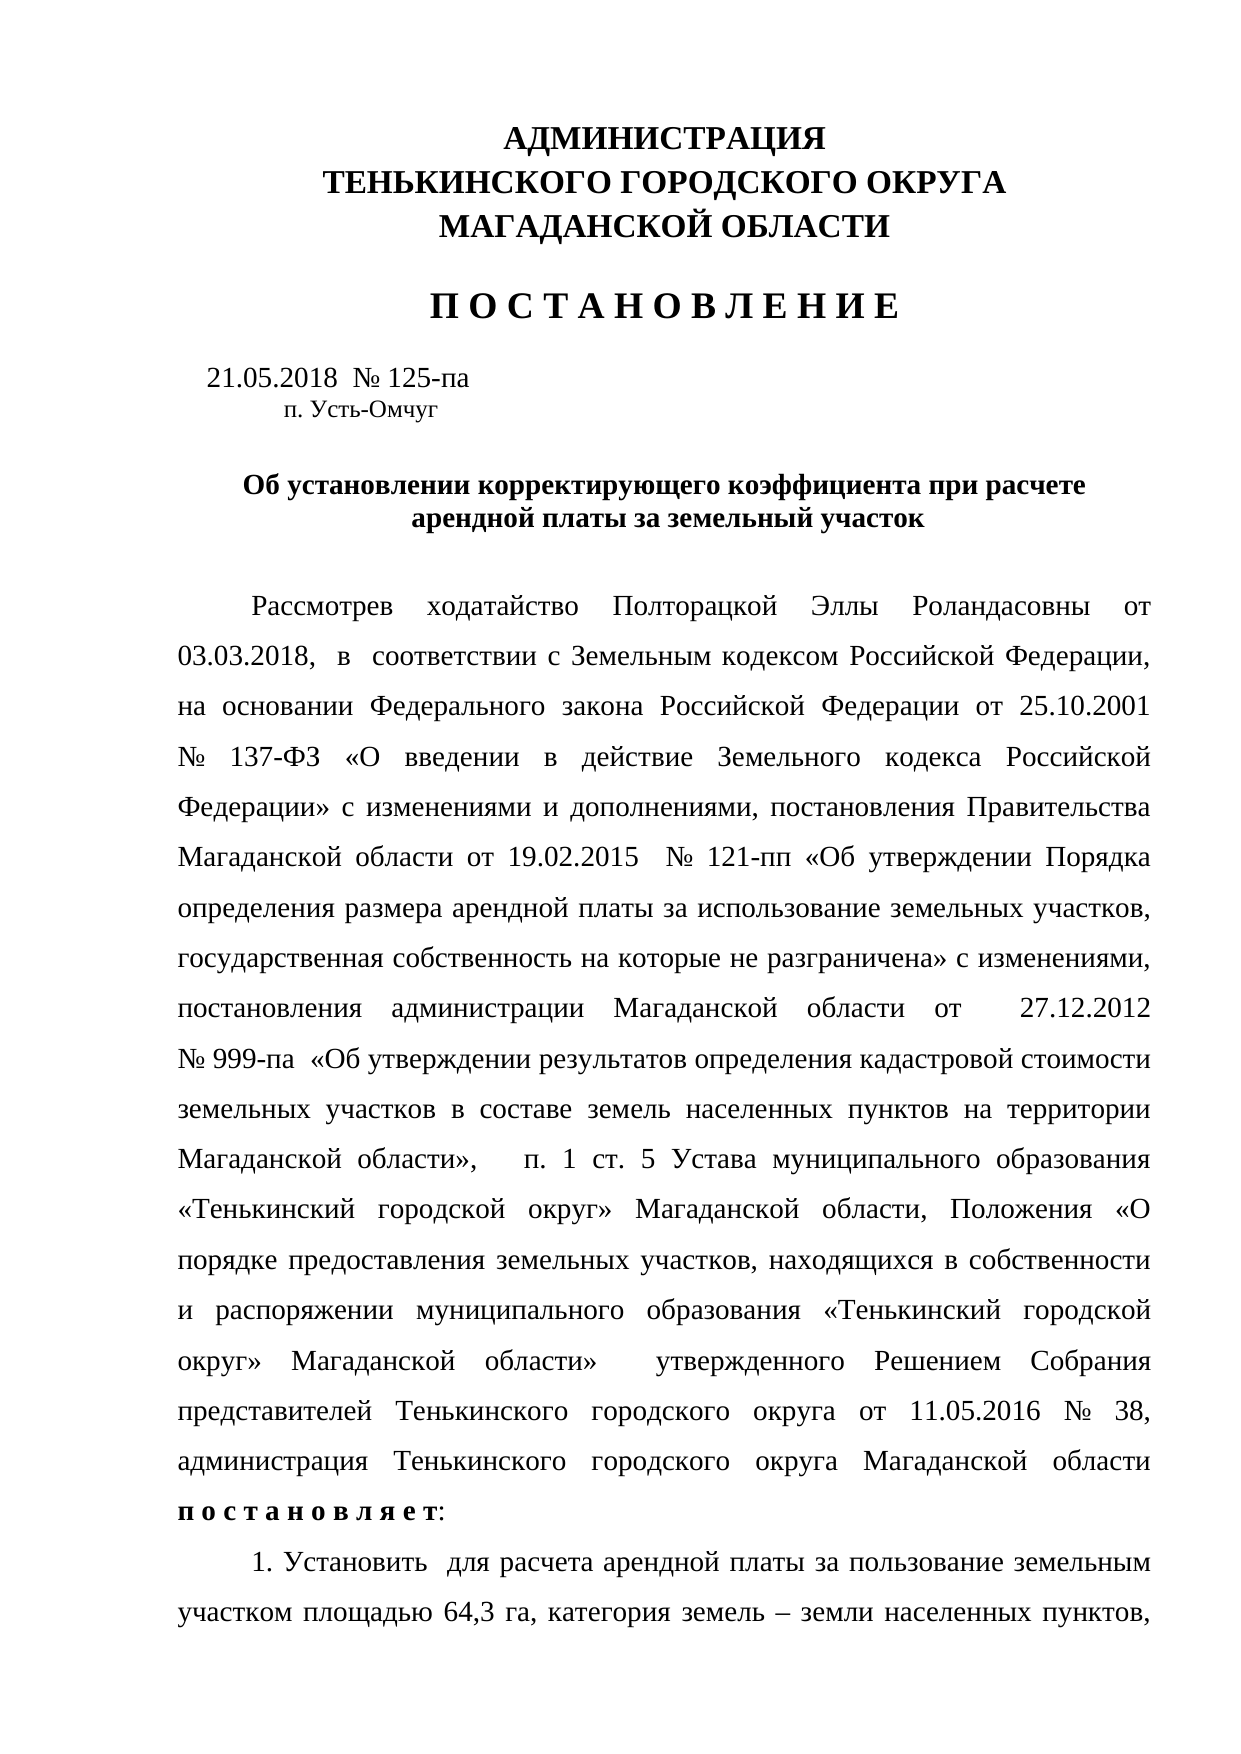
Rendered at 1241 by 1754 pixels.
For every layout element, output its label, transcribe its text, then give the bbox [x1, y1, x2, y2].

text Рассмотрев ходатайство Полторацкой Эллы Роландасовны от 03.03.2018, в соответствии с Земельным кодексом Российской Федерации, на основании Федерального закона Российской Федерации от 25.10.2001 № 137-ФЗ «О введении в действие Земельного кодекса Российской Федерации» с изменениями и дополнениями, постановления Правительства Магаданской области от 19.02.2015 № 121-пп «Об утверждении Порядка определения размера арендной платы за использование земельных участков, государственная собственность на которые не разграничена» с изменениями, постановления администрации Магаданской области от 27.12.2012 № 999-па «Об утверждении результатов определения кадастровой стоимости земельных участков в составе земель населенных пунктов на территории Магаданской области», п. 1 ст. 5 Устава муниципального образования «Тенькинский городской округ» Магаданской области, Положения «О порядке предоставления земельных участков, находящихся в собственности и распоряжении муниципального образования «Тенькинский городской округ» Магаданской области» утвержденного Решением Собрания представителей Тенькинского городского округа от 11.05.2016 № 38, администрация Тенькинского городского округа Магаданской области п о с т а н о в л я е т: [177, 588, 1152, 1527]
text 21.05.2018 № 125-па [177, 361, 1152, 394]
text ТЕНЬКИНСКОГО ГОРОДСКОГО ОКРУГА [177, 162, 1152, 201]
subtitle Об установлении корректирующего коэффициента при расчете [177, 467, 1152, 501]
text п. Усть-Омчуг [177, 394, 1152, 423]
text МАГАДАНСКОЙ ОБЛАСТИ [177, 206, 1152, 244]
text П О С Т А Н О В Л Е Н И Е [177, 284, 1152, 327]
subtitle арендной платы за земельный участок [177, 501, 1152, 534]
text АДМИНИСТРАЦИЯ [177, 118, 1152, 156]
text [177, 1544, 1152, 1628]
